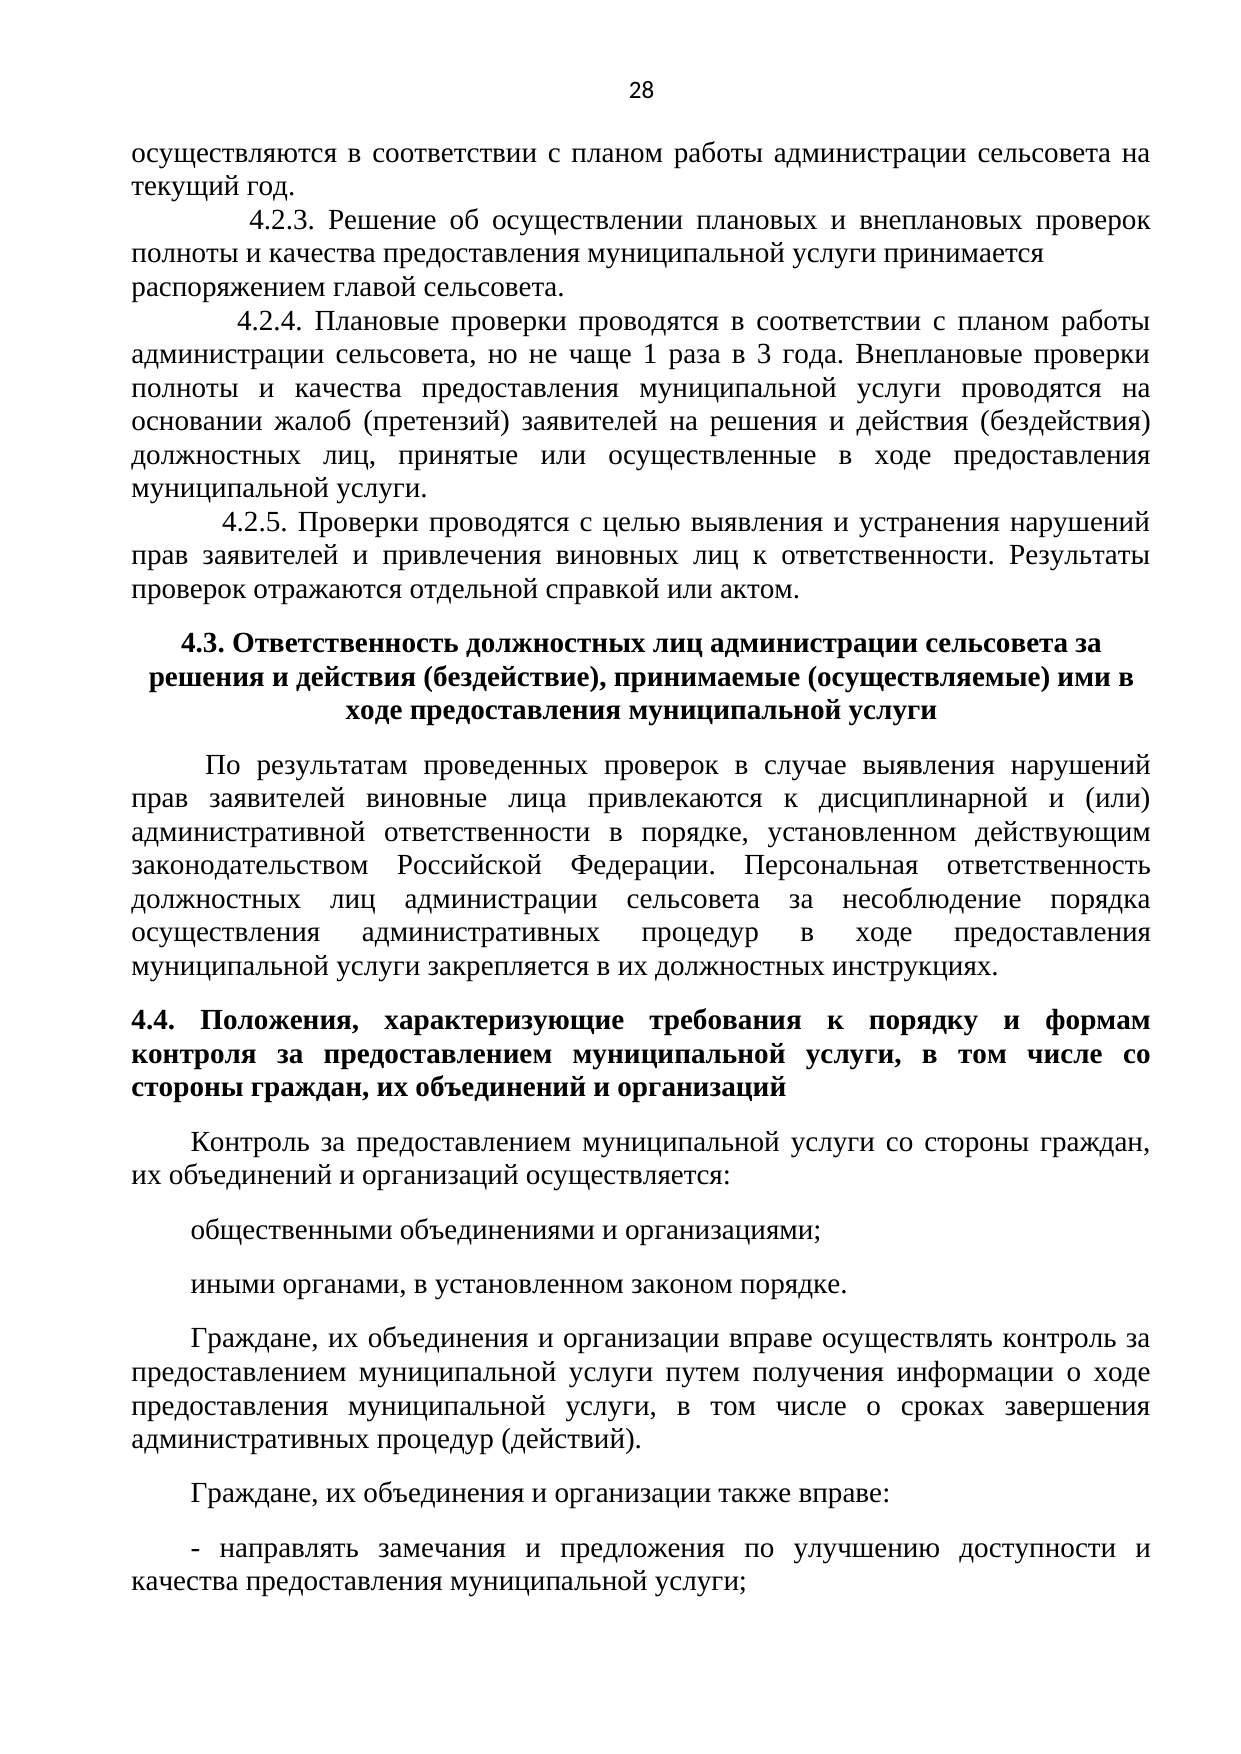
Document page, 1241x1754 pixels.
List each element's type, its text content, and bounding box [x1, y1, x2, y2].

text 4.2.5. Проверки проводятся с целью выявления и устранения нарушений прав заявителей и привлечения виновных лиц к ответственности. Результаты проверок отражаются отдельной справкой или актом. [131, 504, 1152, 604]
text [131, 135, 1152, 202]
text По результатам проведенных проверок в случае выявления нарушений прав заявителей виновные лица привлекаются к дисциплинарной и (или) административной ответственности в порядке, установленном действующим законодательством Российской Федерации. Персональная ответственность должностных лиц администрации сельсовета за несоблюдение порядка осуществления административных процедур в ходе предоставления муниципальной услуги закрепляется в их должностных инструкциях. [131, 747, 1152, 982]
text Граждане, их объединения и организации вправе осуществлять контроль за предоставлением муниципальной услуги путем получения информации о ходе предоставления муниципальной услуги, в том числе о сроках завершения административных процедур (действий). [131, 1321, 1152, 1455]
text 4.3. Ответственность должностных лиц администрации сельсовета за решения и действия (бездействие), принимаемые (осуществляемые) ими в ходе предоставления муниципальной услуги [131, 625, 1152, 726]
text Граждане, их объединения и организации также вправе: [131, 1476, 1152, 1509]
text - направлять замечания и предложения по улучшению доступности и качества предоставления муниципальной услуги; [131, 1530, 1152, 1597]
text распоряжением главой сельсовета. [131, 269, 1152, 303]
text иными органами, в установленном законом порядке. [131, 1266, 1152, 1300]
text общественными объединениями и организациями; [131, 1212, 1152, 1245]
text 4.4. Положения, характеризующие требования к порядку и формам контроля за предоставлением муниципальной услуги, в том числе со стороны граждан, их объединений и организаций [131, 1002, 1152, 1103]
text Контроль за предоставлением муниципальной услуги со стороны граждан, их объединений и организаций осуществляется: [131, 1124, 1152, 1191]
text 4.2.3. Решение об осуществлении плановых и внеплановых проверок полноты и качества предоставления муниципальной услуги принимается [131, 202, 1152, 269]
text 4.2.4. Плановые проверки проводятся в соответствии с планом работы администрации сельсовета, но не чаще 1 раза в 3 года. Внеплановые проверки полноты и качества предоставления муниципальной услуги проводятся на основании жалоб (претензий) заявителей на решения и действия (бездействия) должностных лиц, принятые или осуществленные в ходе предоставления муниципальной услуги. [131, 303, 1152, 504]
